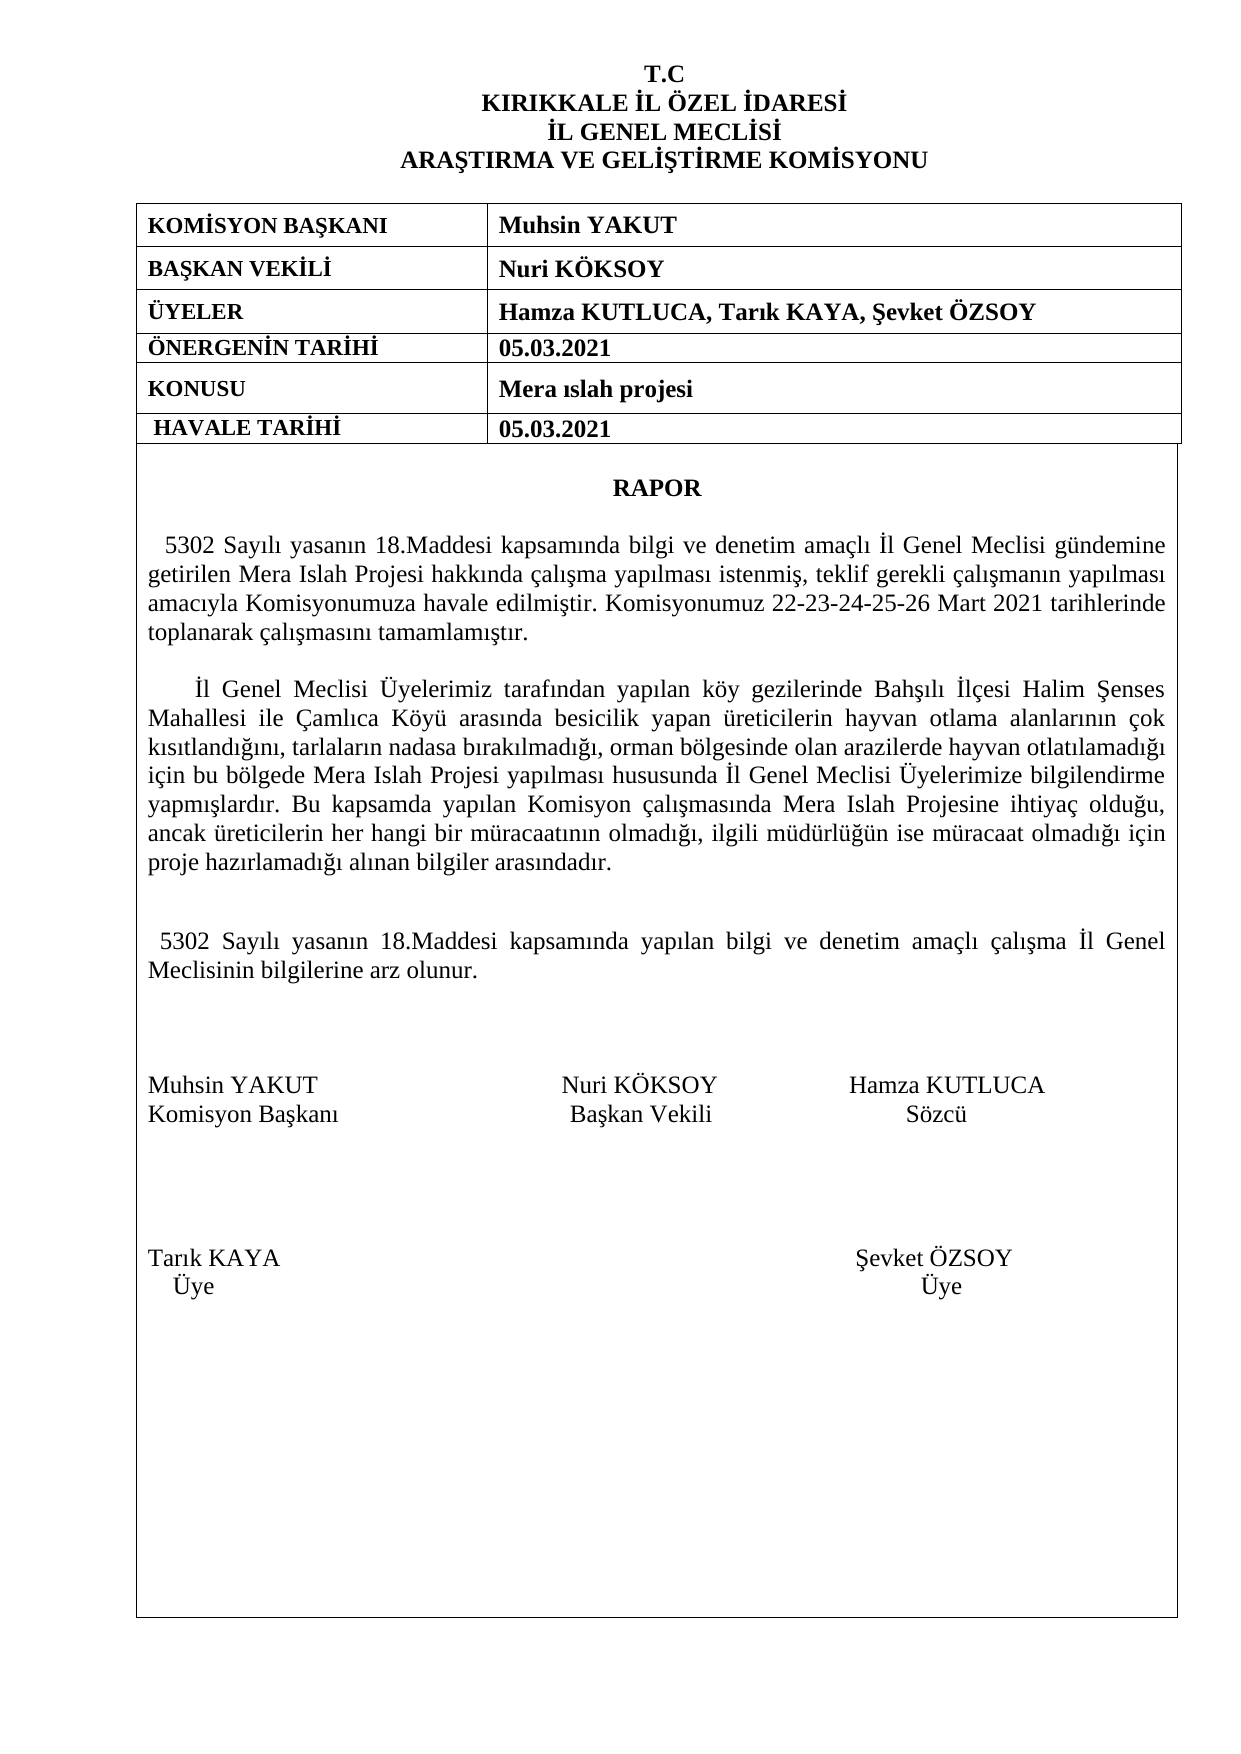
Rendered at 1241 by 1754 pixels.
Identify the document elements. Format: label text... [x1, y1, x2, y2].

table_cell RAPOR 5302 Sayılı yasanın 18.Maddesi kapsamında bilgi ve denetim amaçlı İl Genel Meclisi gündemine getirilen Mera Islah Projesi hakkında çalışma yapılması istenmiş, teklif gerekli çalışmanın yapılması amacıyla Komisyonumuza havale edilmiştir. Komisyonumuz 22-23-24-25-26 Mart 2021 tarihlerinde toplanarak çalışmasını tamamlamıştır. İl Genel Meclisi Üyelerimiz tarafından yapılan köy gezilerinde Bahşılı İlçesi Halim Şenses Mahallesi ile Çamlıca Köyü arasında besicilik yapan üreticilerin hayvan otlama alanlarının çok kısıtlandığını, tarlaların nadasa bırakılmadığı, orman bölgesinde olan arazilerde hayvan otlatılamadığı için bu bölgede Mera Islah Projesi yapılması hususunda İl Genel Meclisi Üyelerimize bilgilendirme yapmışlardır. Bu kapsamda yapılan Komisyon çalışmasında Mera Islah Projesine ihtiyaç olduğu, ancak üreticilerin her hangi bir müracaatının olmadığı, ilgili müdürlüğün ise müracaat olmadığı için proje hazırlamadığı alınan bilgiler arasındadır. 5302 Sayılı yasanın 18.Maddesi kapsamında yapılan bilgi ve denetim amaçlı çalışma İl Genel Meclisinin bilgilerine arz olunur. Muhsin YAKUT Nuri KÖKSOY Hamza KUTLUCA Komisyon Başkanı Başkan Vekili Sözcü Tarık KAYA Şevket ÖZSOY Üye Üye [137, 444, 1177, 1617]
table_cell 05.03.2021 [488, 414, 1181, 443]
table_cell Mera ıslah projesi [488, 363, 1181, 413]
table_cell KONUSU [137, 363, 487, 413]
table_header KOMİSYON BAŞKANI [137, 204, 487, 246]
table_cell Nuri KÖKSOY [488, 247, 1181, 289]
table_cell HAVALE TARİHİ [137, 414, 487, 443]
table_cell Hamza KUTLUCA, Tarık KAYA, Şevket ÖZSOY [488, 290, 1181, 332]
table_cell BAŞKAN VEKİLİ [137, 247, 487, 289]
table_cell ÜYELER [137, 290, 487, 332]
text İL GENEL MECLİSİ [148, 117, 1181, 145]
text ARAŞTIRMA VE GELİŞTİRME KOMİSYONU [148, 145, 1181, 174]
text KIRIKKALE İL ÖZEL İDARESİ [148, 88, 1181, 117]
table_cell 05.03.2021 [488, 334, 1181, 362]
table_cell ÖNERGENİN TARİHİ [137, 334, 487, 362]
text T.C [148, 59, 1181, 88]
table_header Muhsin YAKUT [488, 204, 1181, 246]
